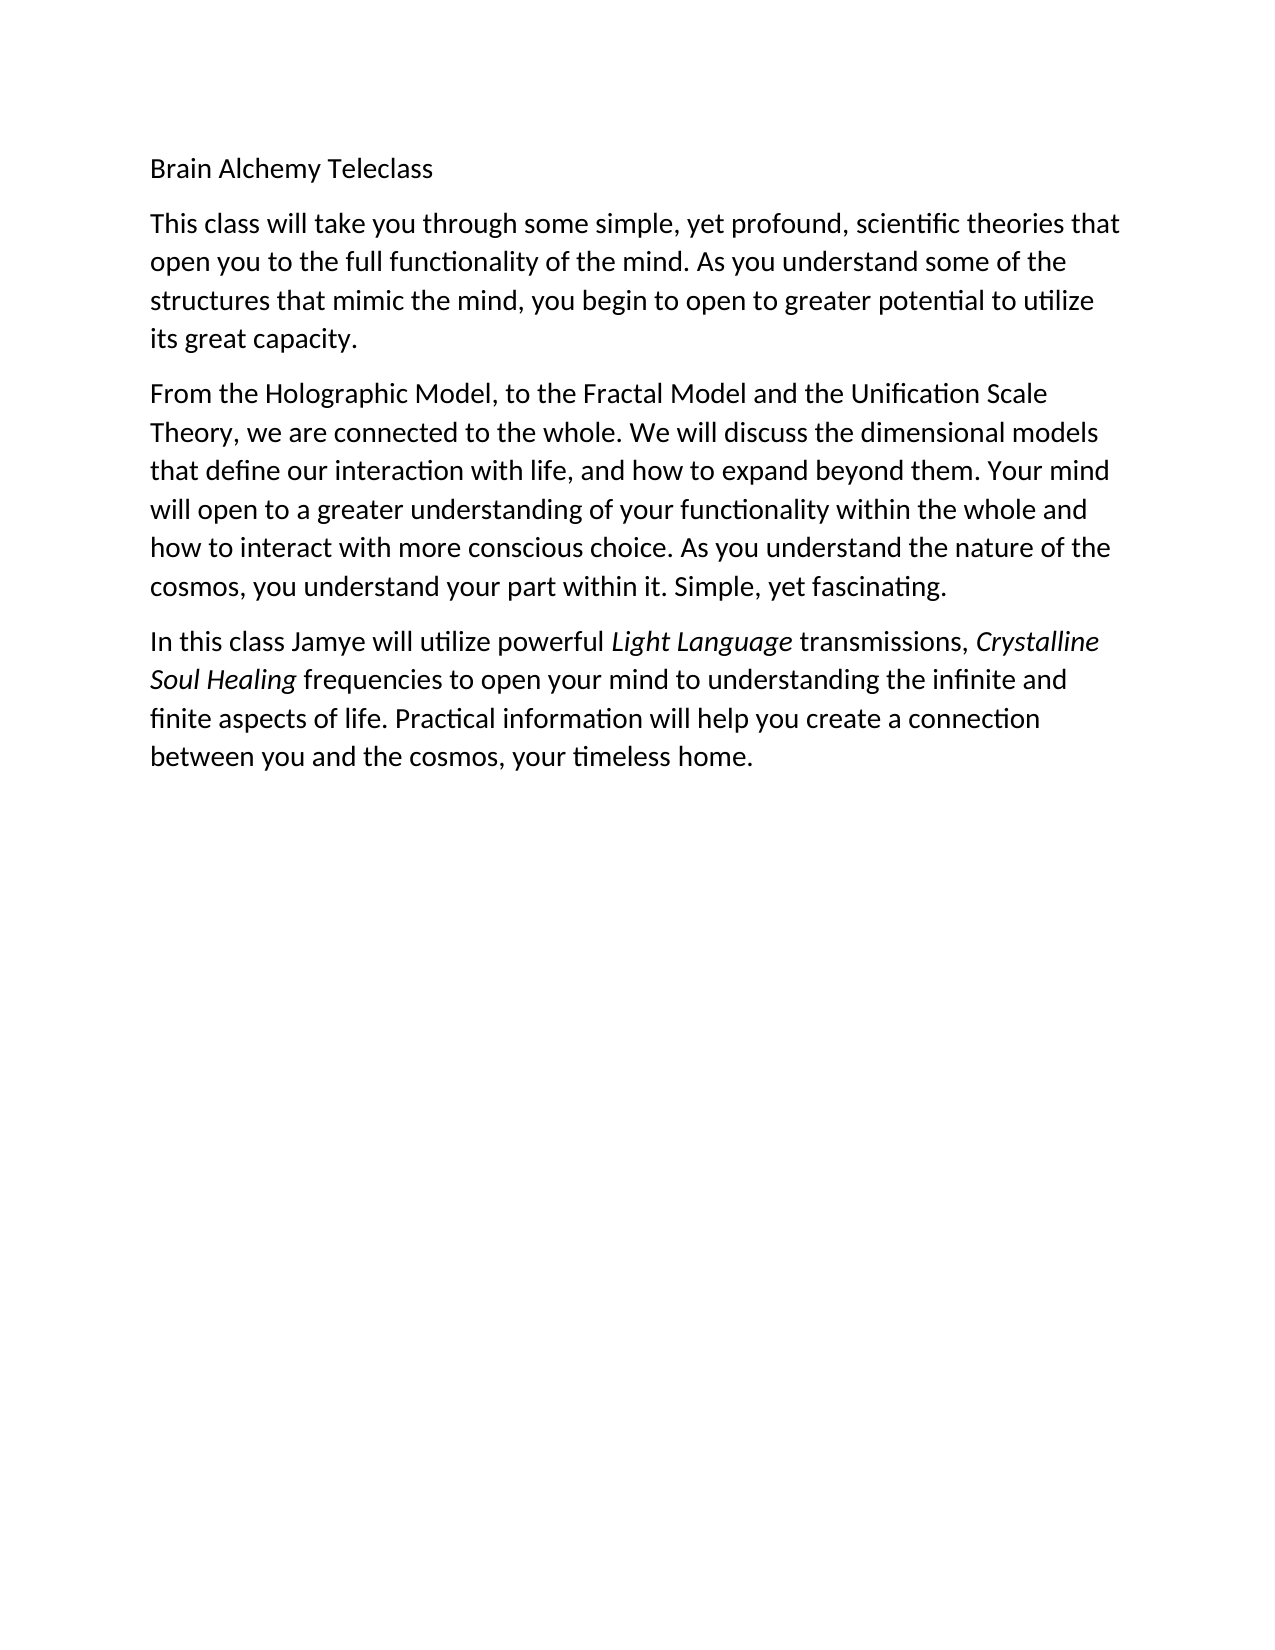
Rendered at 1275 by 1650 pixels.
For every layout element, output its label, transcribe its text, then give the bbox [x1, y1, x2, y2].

text In this class Jamye will utilize powerful Light Language transmissions, Crystalline Soul Healing frequencies to open your mind to understanding the infinite and finite aspects of life. Practical information will help you create a connection between you and the cosmos, your timeless home. [150, 623, 1125, 774]
text This class will take you through some simple, yet profound, scientific theories that open you to the full functionality of the mind. As you understand some of the structures that mimic the mind, you begin to open to greater potential to utilize its great capacity. [150, 205, 1125, 356]
text Brain Alchemy Teleclass [150, 150, 1125, 186]
text From the Holographic Model, to the Fractal Model and the Unification Scale Theory, we are connected to the whole. We will discuss the dimensional models that define our interaction with life, and how to expand beyond them. Your mind will open to a greater understanding of your functionality within the whole and how to interact with more conscious choice. As you understand the nature of the cosmos, you understand your part within it. Simple, yet fascinating. [150, 376, 1125, 603]
